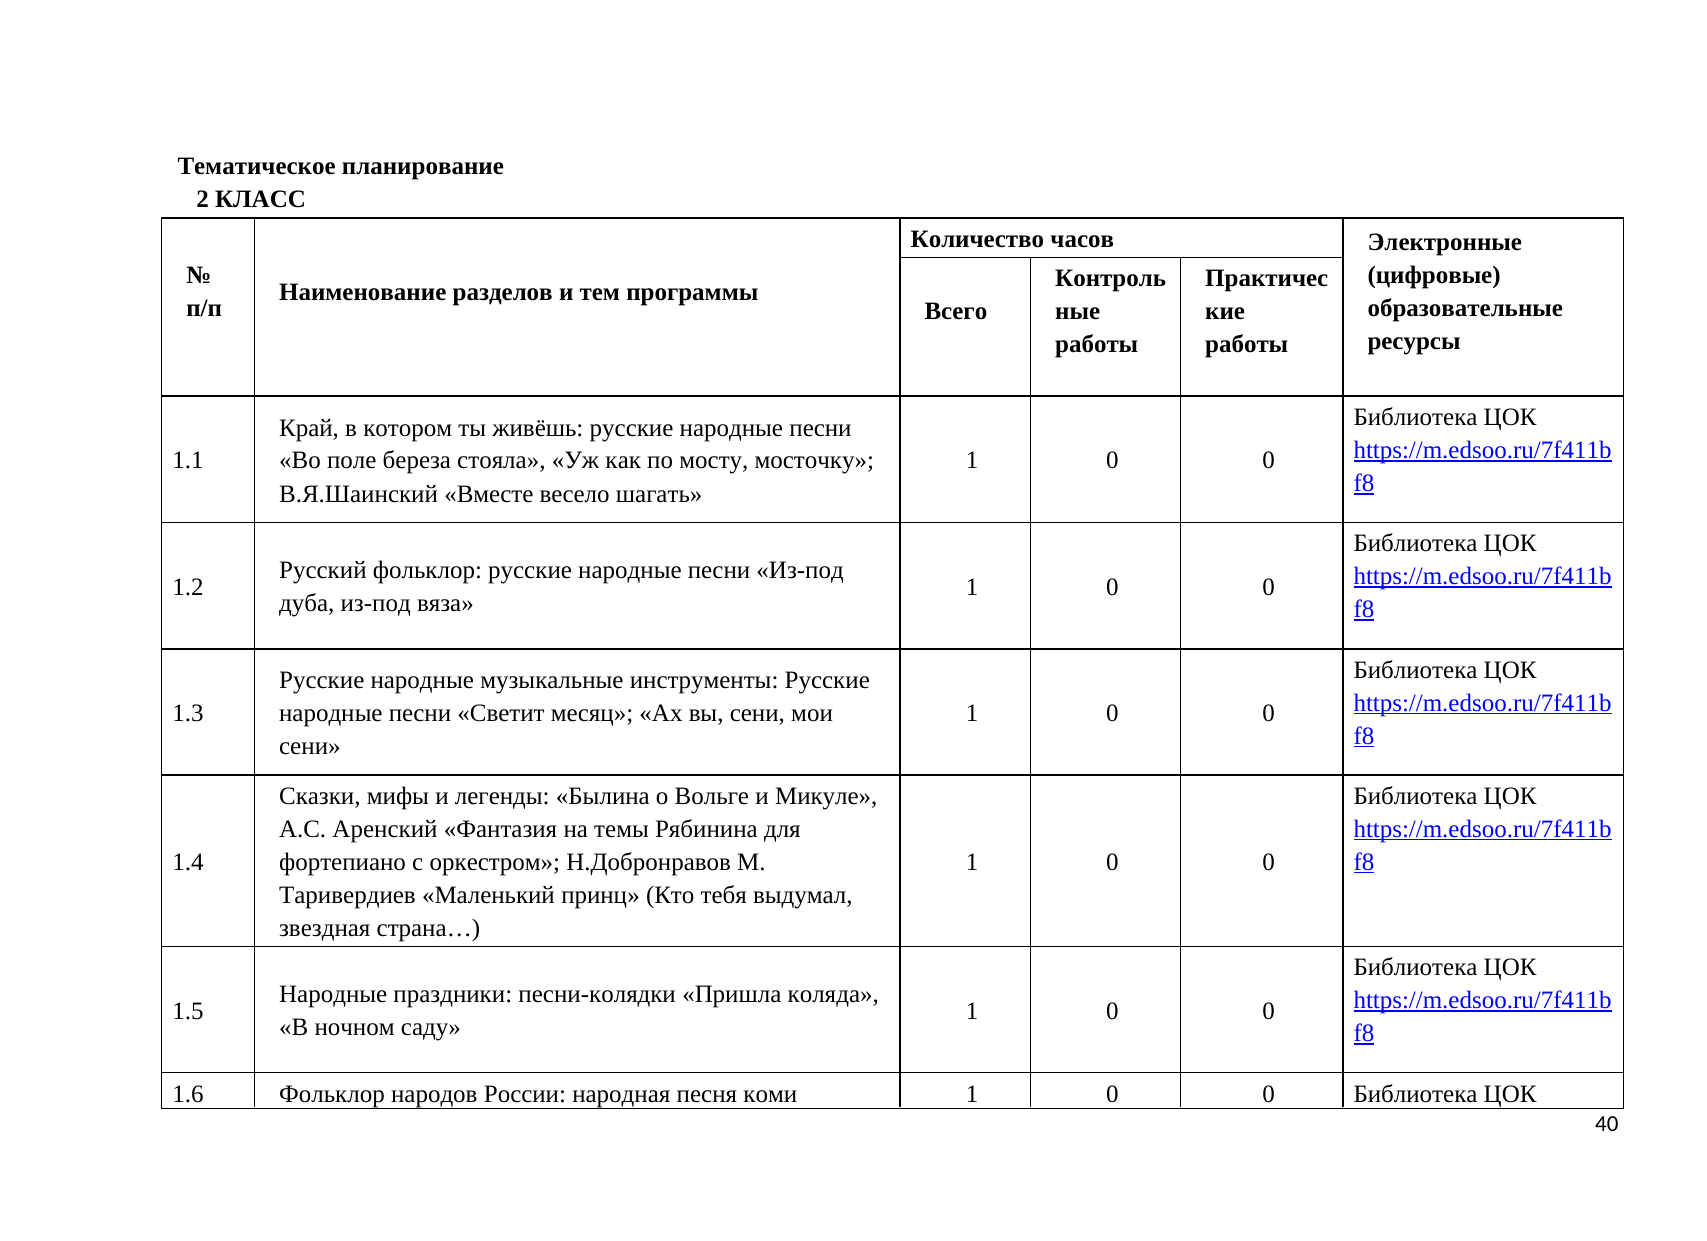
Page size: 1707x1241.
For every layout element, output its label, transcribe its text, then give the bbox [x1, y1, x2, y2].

table_cell 0 [1031, 1073, 1180, 1107]
table_cell 1 [901, 1073, 1030, 1107]
table_cell 0 [1031, 523, 1180, 648]
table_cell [1344, 947, 1623, 1072]
table_cell Народные праздники: песни-колядки «Пришла коляда», «В ночном саду» [255, 947, 899, 1072]
table_cell 0 [1181, 1073, 1342, 1107]
table_cell 0 [1181, 650, 1342, 774]
text Тематическое планирование [177, 151, 1618, 180]
table_cell 0 [1181, 776, 1342, 946]
table_header Электронные (цифровые) образовательные ресурсы [1344, 219, 1623, 395]
table_cell Русские народные музыкальные инструменты: Русские народные песни «Светит месяц»; «Ах вы, сени, мои сени» [255, 650, 899, 774]
table_cell Сказки, мифы и легенды: «Былина о Вольге и Микуле», А.С. Аренский «Фантазия на темы Рябинина для фортепиано с оркестром»; Н.Добронравов М. Таривердиев «Маленький принц» (Кто тебя выдумал, звездная страна…) [255, 776, 899, 946]
table_cell 1 [901, 947, 1030, 1072]
table_cell 0 [1031, 947, 1180, 1072]
table_cell Русский фольклор: русские народные песни «Из-под дуба, из-под вяза» [255, 523, 899, 648]
table_cell Библиотека ЦОК https://m.edsoo.ru/7f411bf8 [1344, 776, 1623, 946]
table_cell Контрольные работы [1031, 258, 1180, 395]
table_cell 0 [1031, 776, 1180, 946]
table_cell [255, 1073, 899, 1107]
table_header Количество часов [901, 219, 1342, 257]
table_cell 1.3 [162, 650, 254, 774]
table_cell Практические работы [1181, 258, 1342, 395]
table_cell Библиотека ЦОК https://m.edsoo.ru/7f411bf8 [1344, 650, 1623, 774]
table_cell Край, в котором ты живёшь: русские народные песни «Во поле береза стояла», «Уж как по мосту, мосточку»; В.Я.Шаинский «Вместе весело шагать» [255, 397, 899, 522]
table_cell 0 [1181, 523, 1342, 648]
table_cell 0 [1031, 397, 1180, 522]
table_cell Библиотека ЦОК https://m.edsoo.ru/7f411bf8 [1344, 397, 1623, 522]
text 2 КЛАСС [190, 184, 1618, 213]
table_header № п/п [162, 219, 254, 395]
table_cell Всего [901, 258, 1030, 395]
table_cell 1 [901, 397, 1030, 522]
table_cell 1.5 [162, 947, 254, 1072]
table_cell 1.6 [162, 1073, 254, 1107]
table_cell 0 [1181, 397, 1342, 522]
table_cell 1 [901, 523, 1030, 648]
table_cell 1.2 [162, 523, 254, 648]
table_cell Библиотека ЦОК https://m.edsoo.ru/7f411bf8 [1344, 523, 1623, 648]
table_cell 0 [1031, 650, 1180, 774]
table_cell 1.1 [162, 397, 254, 522]
table_cell 1 [901, 650, 1030, 774]
table_cell 1.4 [162, 776, 254, 946]
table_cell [1344, 1073, 1623, 1107]
table_cell 1 [901, 776, 1030, 946]
table_cell 0 [1181, 947, 1342, 1072]
table_header Наименование разделов и тем программы [255, 219, 899, 395]
